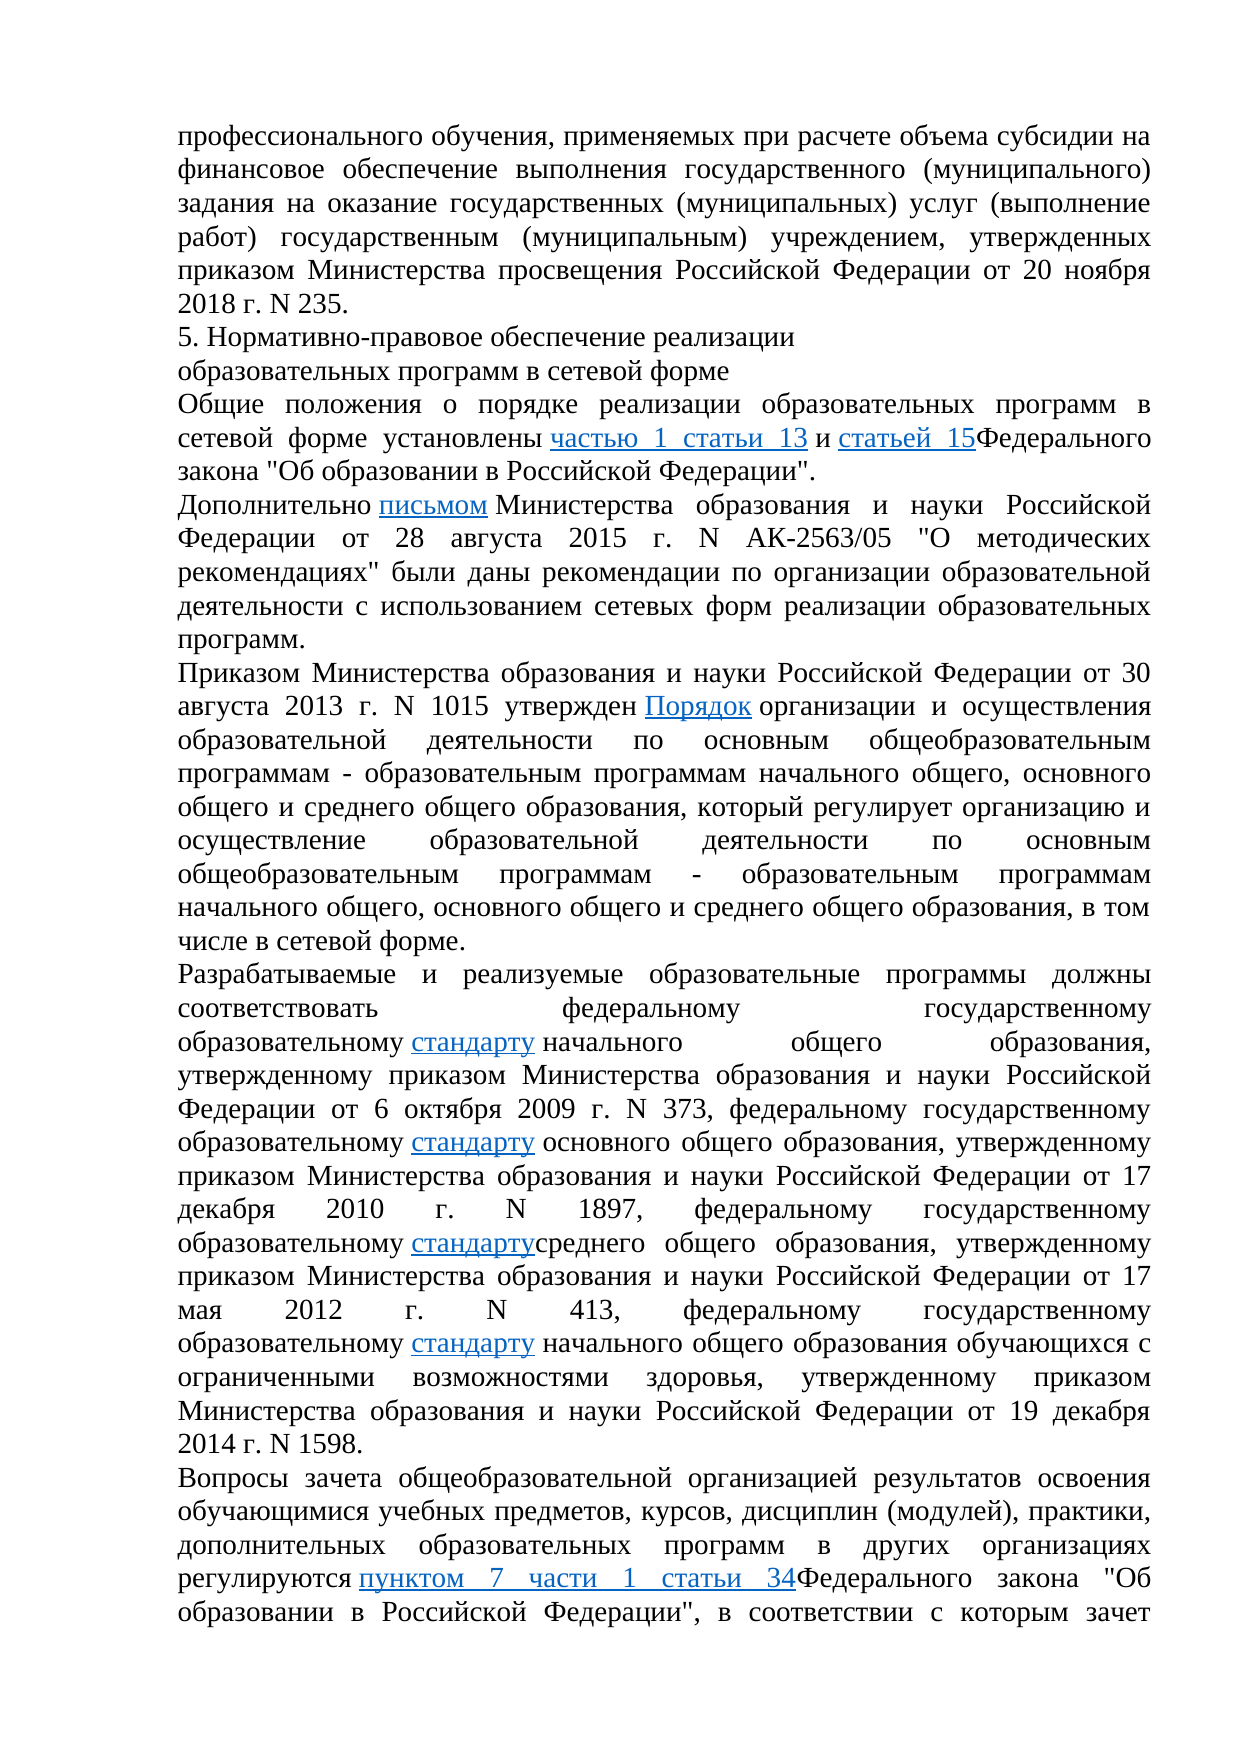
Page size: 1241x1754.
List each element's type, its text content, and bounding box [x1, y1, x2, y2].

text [177, 118, 1152, 319]
text образовательных программ в сетевой форме [177, 353, 1152, 386]
text 5. Нормативно-правовое обеспечение реализации [177, 319, 1152, 353]
text Разрабатываемые и реализуемые образовательные программы должны соответствовать федеральному государственному образовательному стандарту начального общего образования, утвержденному приказом Министерства образования и науки Российской Федерации от 6 октября 2009 г. N 373, федеральному государственному образовательному стандарту основного общего образования, утвержденному приказом Министерства образования и науки Российской Федерации от 17 декабря 2010 г. N 1897, федеральному государственному образовательному стандартусреднего общего образования, утвержденному приказом Министерства образования и науки Российской Федерации от 17 мая 2012 г. N 413, федеральному государственному образовательному стандарту начального общего образования обучающихся с ограниченными возможностями здоровья, утвержденному приказом Министерства образования и науки Российской Федерации от 19 декабря 2014 г. N 1598. [177, 957, 1152, 1460]
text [177, 1460, 1152, 1627]
text Приказом Министерства образования и науки Российской Федерации от 30 августа 2013 г. N 1015 утвержден Порядок организации и осуществления образовательной деятельности по основным общеобразовательным программам - образовательным программам начального общего, основного общего и среднего общего образования, который регулирует организацию и осуществление образовательной деятельности по основным общеобразовательным программам - образовательным программам начального общего, основного общего и среднего общего образования, в том числе в сетевой форме. [177, 655, 1152, 957]
text Общие положения о порядке реализации образовательных программ в сетевой форме установлены частью 1 статьи 13 и статьей 15Федерального закона "Об образовании в Российской Федерации". [177, 386, 1152, 487]
text Дополнительно письмом Министерства образования и науки Российской Федерации от 28 августа 2015 г. N АК-2563/05 "О методических рекомендациях" были даны рекомендации по организации образовательной деятельности с использованием сетевых форм реализации образовательных программ. [177, 487, 1152, 655]
